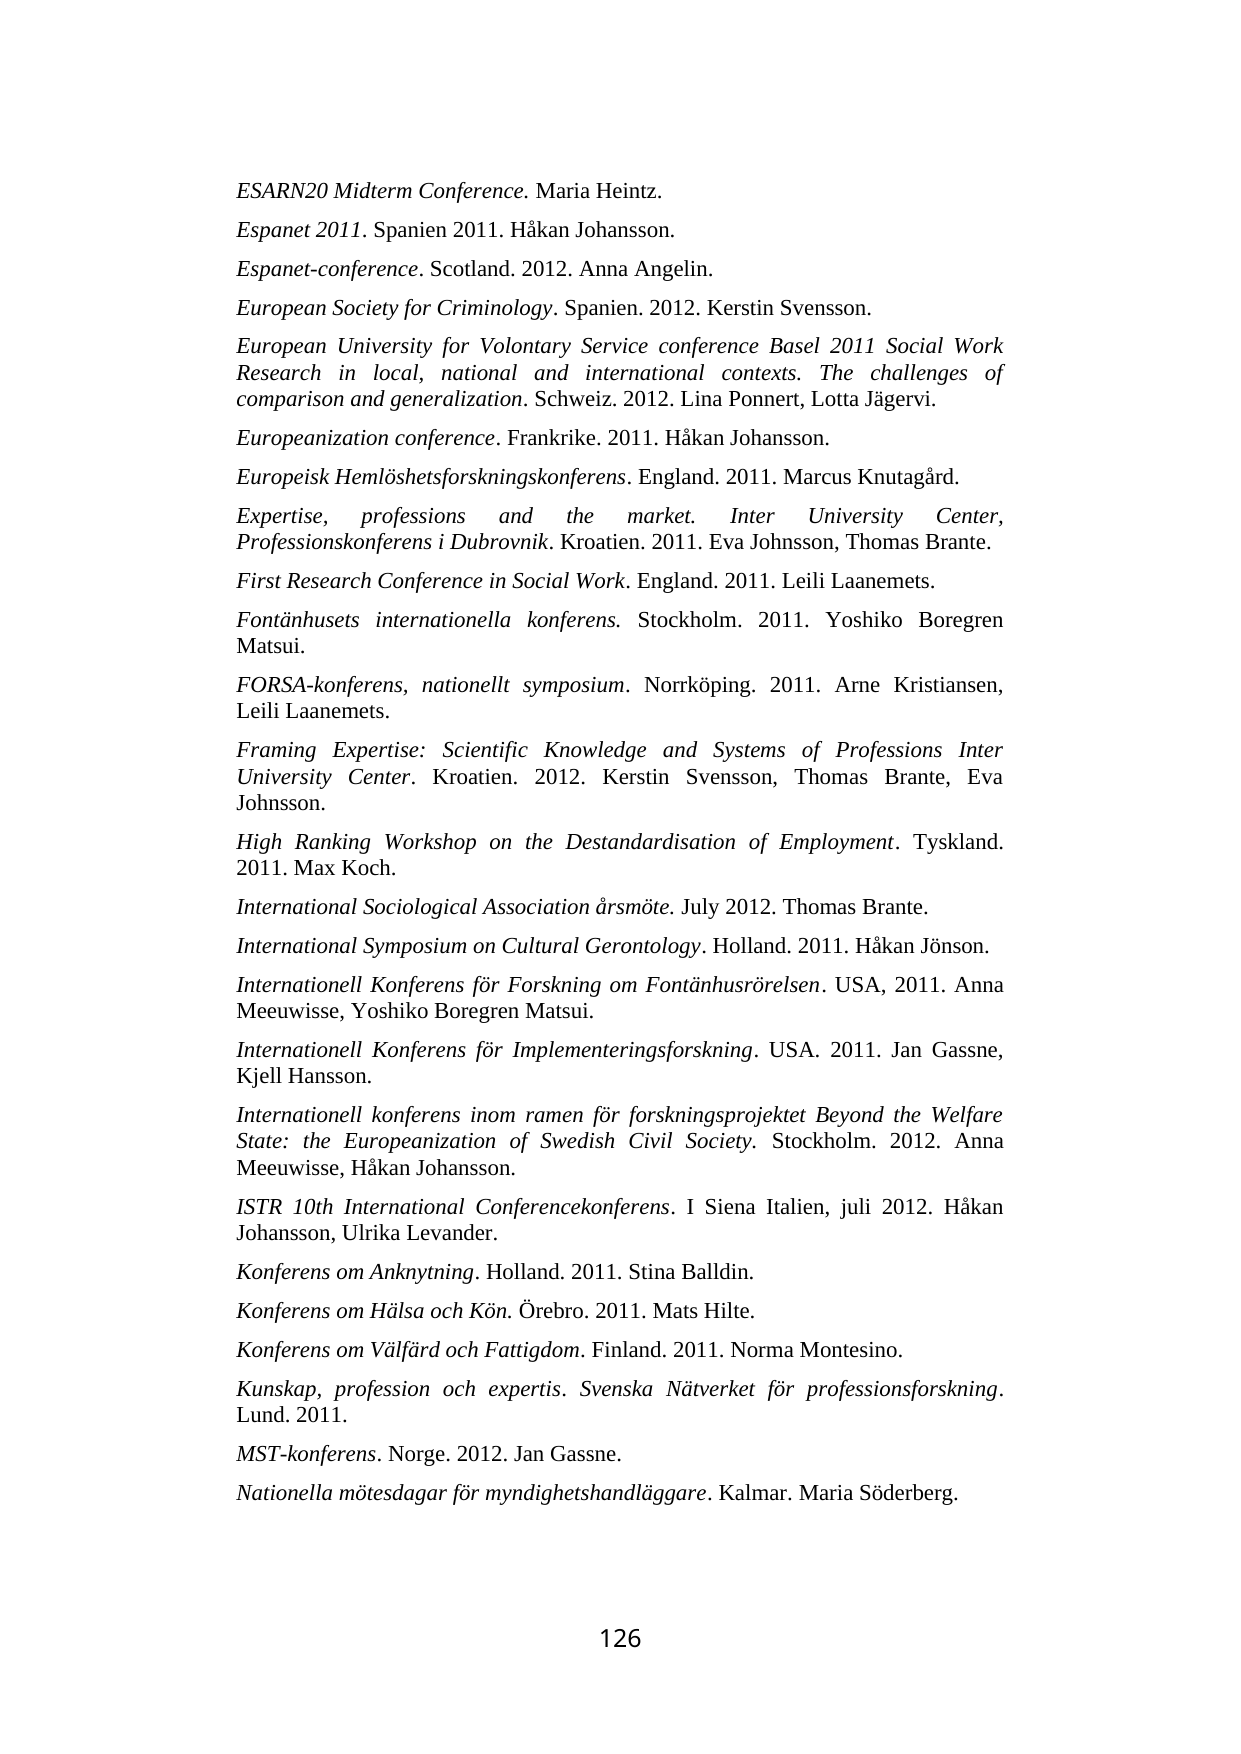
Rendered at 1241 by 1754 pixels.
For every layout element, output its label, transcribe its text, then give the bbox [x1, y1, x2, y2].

text High Ranking Workshop on the Destandardisation of Employment. Tyskland. 2011. Max Koch. [236, 828, 1004, 881]
text Europeisk Hemlöshetsforskningskonferens. England. 2011. Marcus Knutagård. [236, 463, 1004, 489]
text European University for Volontary Service conference Basel 2011 Social Work Research in local, national and international contexts. The challenges of comparison and generalization. Schweiz. 2012. Lina Ponnert, Lotta Jägervi. [236, 333, 1004, 412]
text International Sociological Association årsmöte. July 2012. Thomas Brante. [236, 893, 1004, 919]
text Internationell Konferens för Forskning om Fontänhusrörelsen. USA, 2011. Anna Meeuwisse, Yoshiko Boregren Matsui. [236, 971, 1004, 1023]
text European Society for Criminology. Spanien. 2012. Kerstin Svensson. [236, 294, 1004, 320]
text Nationella mötesdagar för myndighetshandläggare. Kalmar. Maria Söderberg. [236, 1479, 1004, 1505]
text MST-konferens. Norge. 2012. Jan Gassne. [236, 1440, 1004, 1466]
text Espanet 2011. Spanien 2011. Håkan Johansson. [236, 216, 1004, 242]
text Internationell Konferens för Implementeringsforskning. USA. 2011. Jan Gassne, Kjell Hansson. [236, 1036, 1004, 1089]
text Fontänhusets internationella konferens. Stockholm. 2011. Yoshiko Boregren Matsui. [236, 606, 1004, 659]
text Internationell konferens inom ramen för forskningsprojektet Beyond the Welfare State: the Europeanization of Swedish Civil Society. Stockholm. 2012. Anna Meeuwisse, Håkan Johansson. [236, 1101, 1004, 1180]
text First Research Conference in Social Work. England. 2011. Leili Laanemets. [236, 567, 1004, 593]
text ISTR 10th International Conferencekonferens. I Siena Italien, juli 2012. Håkan Johansson, Ulrika Levander. [236, 1193, 1004, 1246]
text Europeanization conference. Frankrike. 2011. Håkan Johansson. [236, 424, 1004, 451]
text Konferens om Anknytning. Holland. 2011. Stina Balldin. [236, 1258, 1004, 1284]
text FORSA-konferens, nationellt symposium. Norrköping. 2011. Arne Kristiansen, Leili Laanemets. [236, 671, 1004, 724]
text Konferens om Välfärd och Fattigdom. Finland. 2011. Norma Montesino. [236, 1336, 1004, 1362]
text Espanet-conference. Scotland. 2012. Anna Angelin. [236, 255, 1004, 281]
text International Symposium on Cultural Gerontology. Holland. 2011. Håkan Jönson. [236, 932, 1004, 958]
text Framing Expertise: Scientific Knowledge and Systems of Professions Inter University Center. Kroatien. 2012. Kerstin Svensson, Thomas Brante, Eva Johnsson. [236, 736, 1004, 815]
text ESARN20 Midterm Conference. Maria Heintz. [236, 177, 1004, 203]
text Expertise, professions and the market. Inter University Center, Professionskonferens i Dubrovnik. Kroatien. 2011. Eva Johnsson, Thomas Brante. [236, 502, 1004, 554]
text Konferens om Hälsa och Kön. Örebro. 2011. Mats Hilte. [236, 1297, 1004, 1323]
text Kunskap, profession och expertis. Svenska Nätverket för professionsforskning. Lund. 2011. [236, 1374, 1004, 1427]
